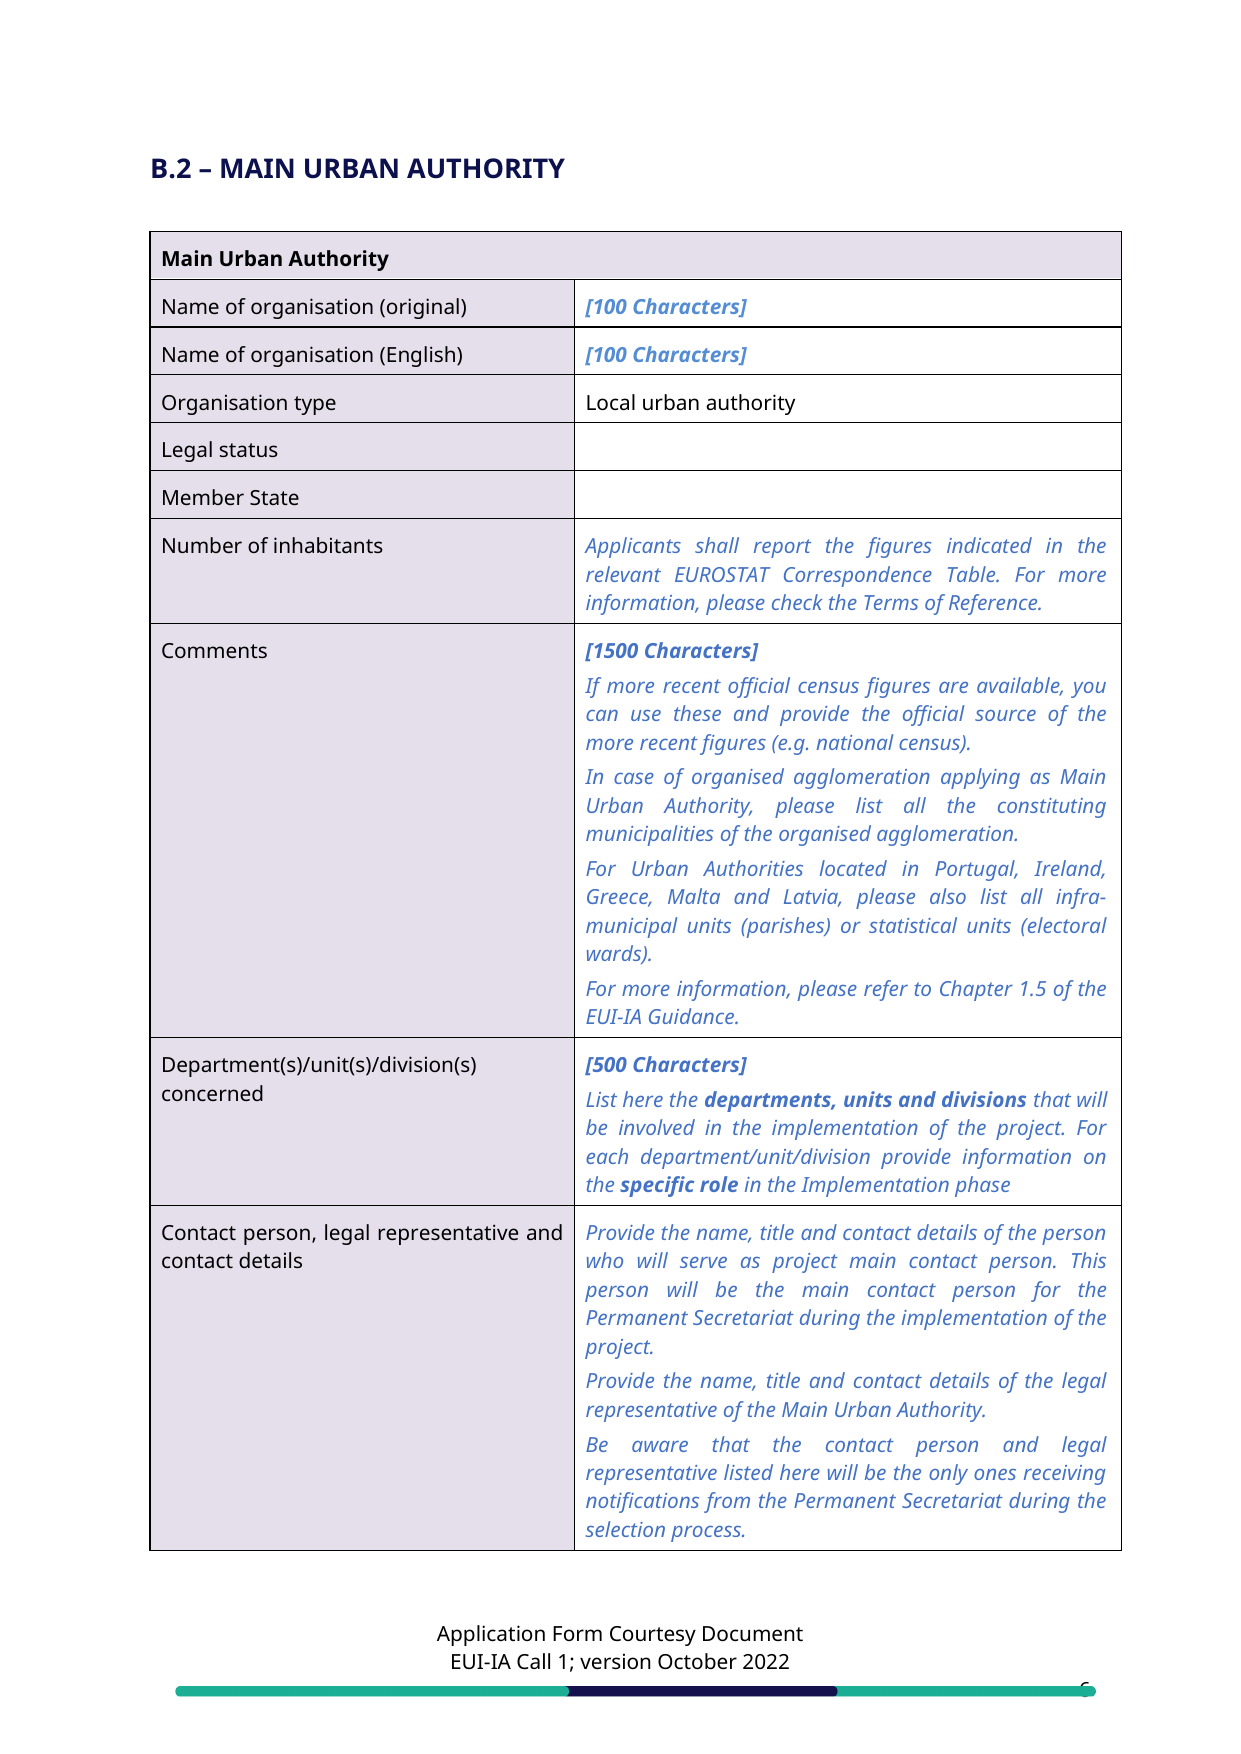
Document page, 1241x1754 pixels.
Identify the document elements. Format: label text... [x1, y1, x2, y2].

table_cell Contact person, legal representative and contact details [151, 1206, 574, 1550]
table_header Main Urban Authority [151, 232, 1121, 278]
table_cell Comments [151, 624, 574, 1037]
table_cell Organisation type [151, 375, 574, 422]
table_cell Legal status [151, 423, 574, 470]
table_cell Department(s)/unit(s)/division(s) concerned [151, 1038, 574, 1205]
table_cell [1500 Characters] If more recent official census figures are available, you can use these and provide the official source of the more recent figures (e.g. national census). In case of organised agglomeration applying as Main Urban Authority, please list all the constituting municipalities of the organised agglomeration. For Urban Authorities located in Portugal, Ireland, Greece, Malta and Latvia, please also list all infra-municipal units (parishes) or statistical units (electoral wards). For more information, please refer to Chapter 1.5 of the EUI-IA Guidance. [575, 624, 1121, 1037]
subtitle B.2 – Main Urban Authority [150, 150, 1016, 187]
table_cell Name of organisation (English) [151, 328, 574, 374]
picture [167, 1676, 1099, 1702]
table_cell [500 Characters] List here the departments, units and divisions that will be involved in the implementation of the project. For each department/unit/division provide information on the specific role in the Implementation phase [575, 1038, 1121, 1205]
table_cell Name of organisation (original) [151, 280, 574, 326]
table_cell [100 Characters] [575, 280, 1121, 326]
table_cell Provide the name, title and contact details of the person who will serve as project main contact person. This person will be the main contact person for the Permanent Secretariat during the implementation of the project. Provide the name, title and contact details of the legal representative of the Main Urban Authority. Be aware that the contact person and legal representative listed here will be the only ones receiving notifications from the Permanent Secretariat during the selection process. [575, 1206, 1121, 1550]
table_cell Member State [151, 471, 574, 518]
table_cell Number of inhabitants [151, 519, 574, 623]
table_cell [575, 423, 1121, 470]
table_cell [575, 471, 1121, 518]
table_cell Applicants shall report the figures indicated in the relevant EUROSTAT Correspondence Table. For more information, please check the Terms of Reference. [575, 519, 1121, 623]
table_cell [100 Characters] [575, 328, 1121, 374]
table_cell Local urban authority [575, 375, 1121, 422]
